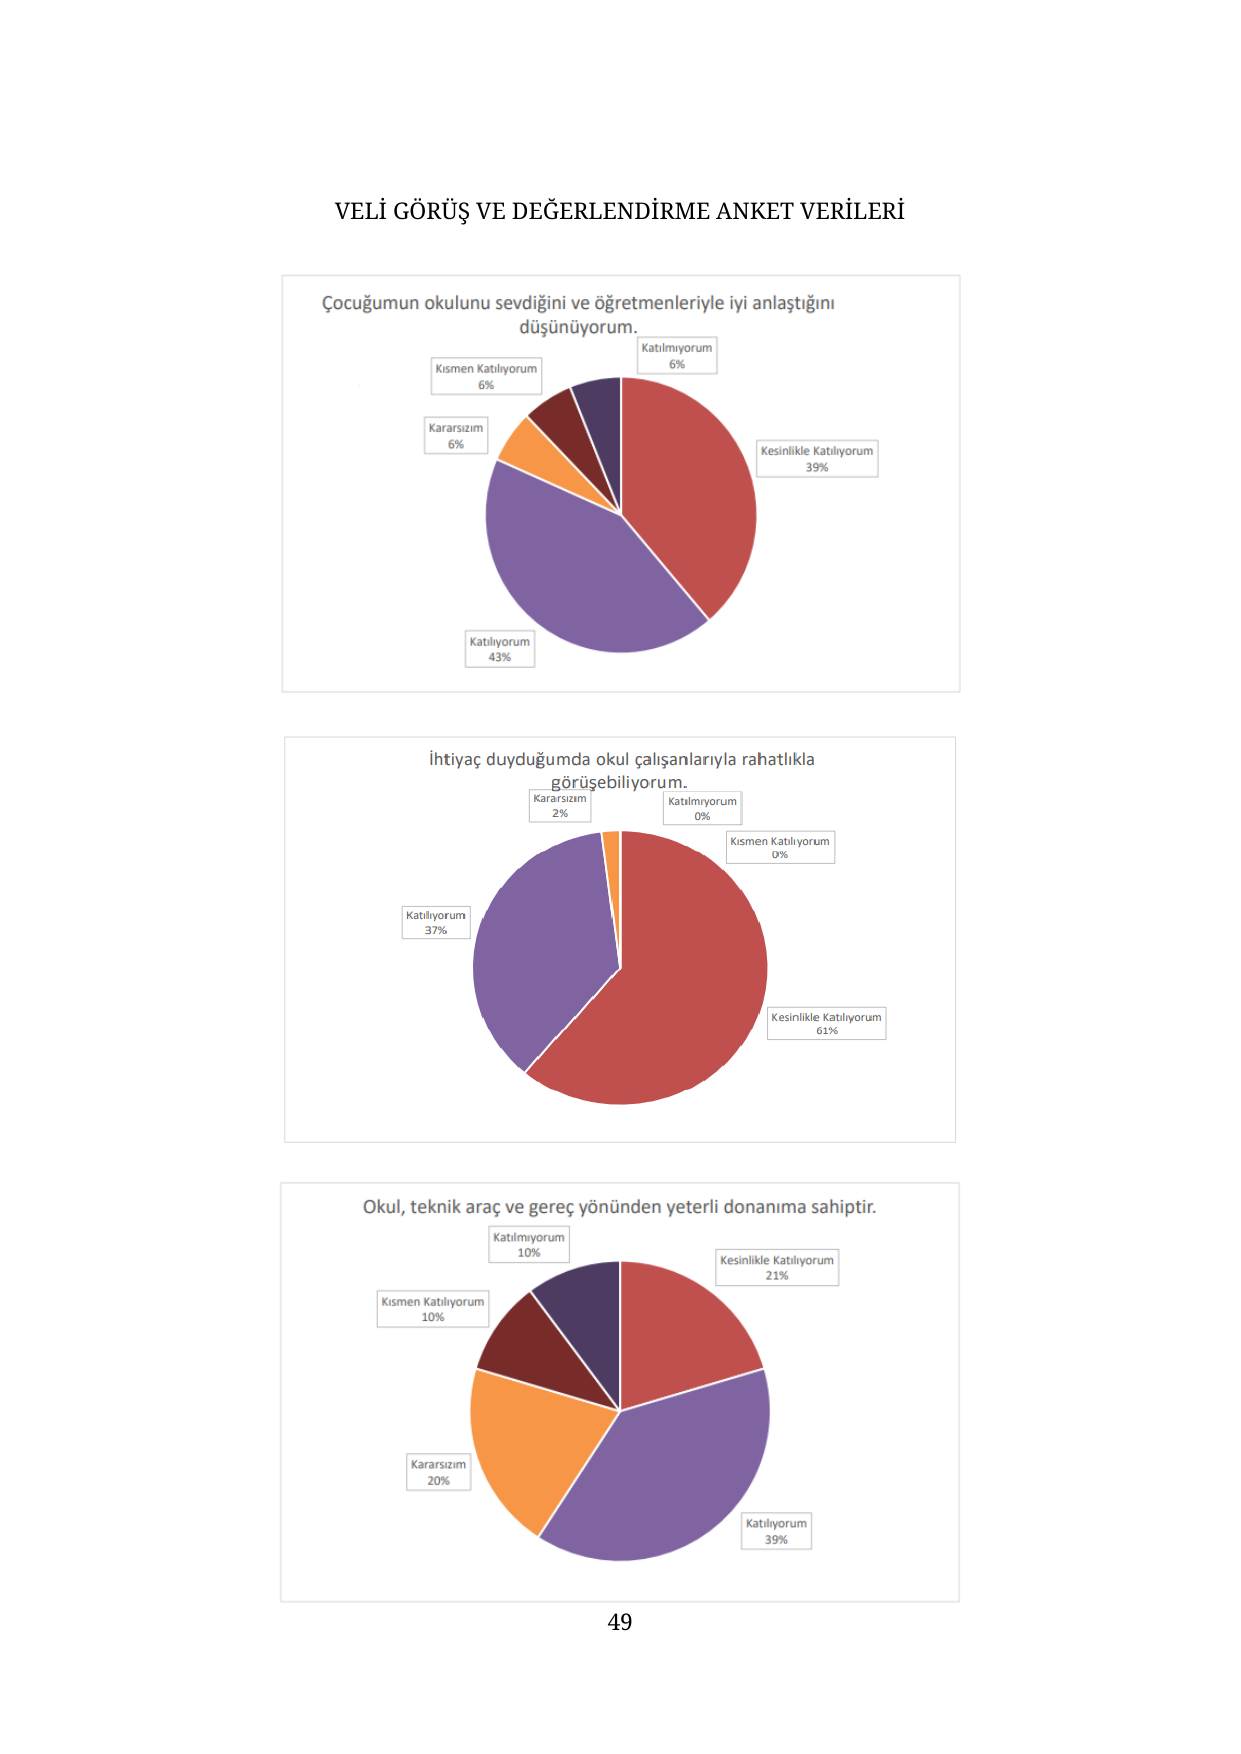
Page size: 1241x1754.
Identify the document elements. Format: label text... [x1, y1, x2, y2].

picture [280, 733, 963, 1149]
text VELİ GÖRÜŞ VE DEĞERLENDİRME ANKET VERİLERİ [148, 195, 1092, 227]
picture [277, 274, 963, 693]
picture [272, 1177, 976, 1606]
